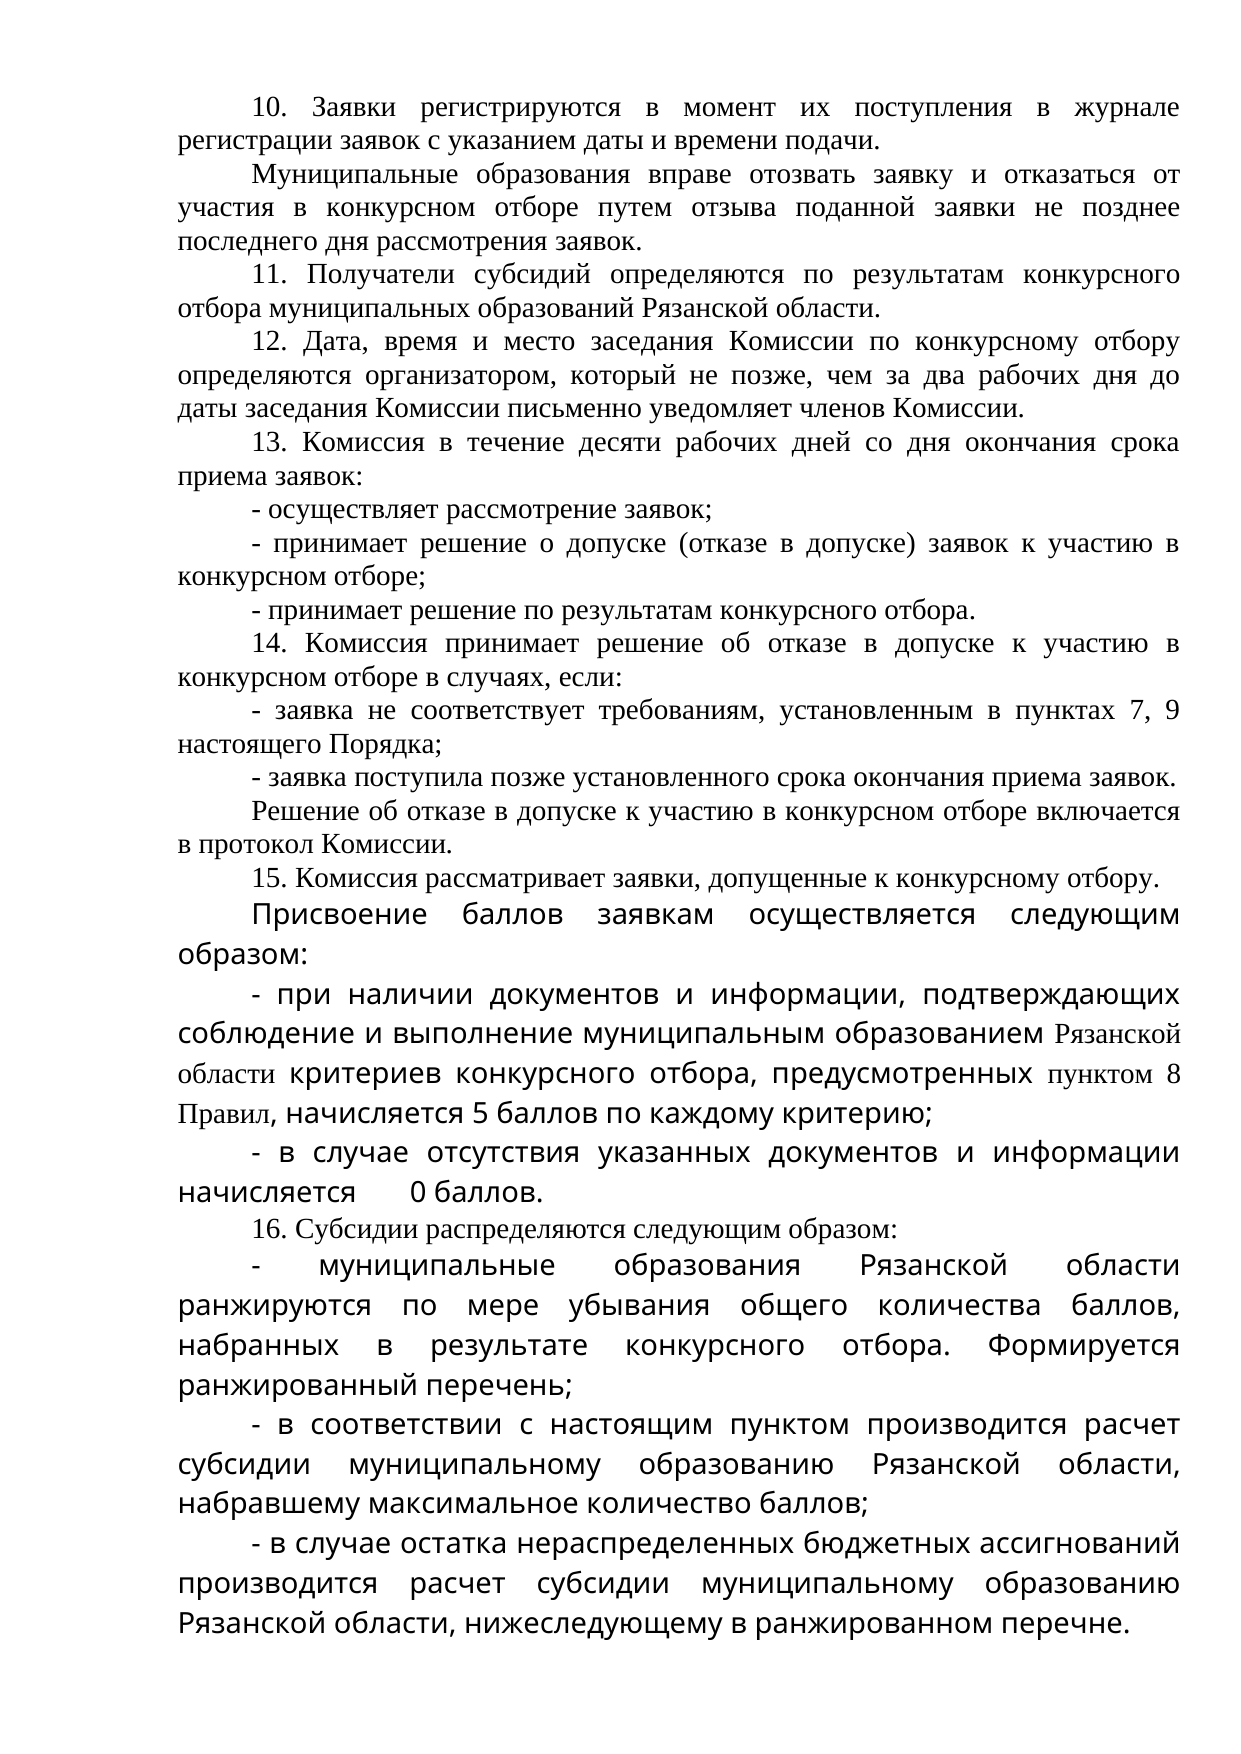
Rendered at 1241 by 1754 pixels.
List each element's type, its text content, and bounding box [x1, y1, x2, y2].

text 11. Получатели субсидий определяются по результатам конкурсного отбора муниципальных образований Рязанской области. [177, 256, 1181, 323]
text 14. Комиссия принимает решение об отказе в допуске к участию в конкурсном отборе в случаях, если: [177, 625, 1181, 692]
text 13. Комиссия в течение десяти рабочих дней со дня окончания срока приема заявок: [177, 424, 1181, 491]
text - в случае отсутствия указанных документов и информации начисляется 0 баллов. [177, 1132, 1181, 1211]
text 16. Субсидии распределяются следующим образом: [177, 1211, 1181, 1245]
text 12. Дата, время и место заседания Комиссии по конкурсному отбору определяются организатором, который не позже, чем за два рабочих дня до даты заседания Комиссии письменно уведомляет членов Комиссии. [177, 323, 1181, 424]
text Муниципальные образования вправе отозвать заявку и отказаться от участия в конкурсном отборе путем отзыва поданной заявки не позднее последнего дня рассмотрения заявок. [177, 156, 1181, 256]
text - принимает решение о допуске (отказе в допуске) заявок к участию в конкурсном отборе; [177, 525, 1181, 592]
text - при наличии документов и информации, подтверждающих соблюдение и выполнение муниципальным образованием Рязанской области критериев конкурсного отбора, предусмотренных пунктом 8 Правил, начисляется 5 баллов по каждому критерию; [177, 973, 1181, 1132]
text - в случае остатка нераспределенных бюджетных ассигнований производится расчет субсидии муниципальному образованию Рязанской области, нижеследующему в ранжированном перечне. [177, 1522, 1181, 1642]
text - в соответствии с настоящим пунктом производится расчет субсидии муниципальному образованию Рязанской области, набравшему максимальное количество баллов; [177, 1403, 1181, 1522]
text 15. Комиссия рассматривает заявки, допущенные к конкурсному отбору. [177, 860, 1181, 894]
text - осуществляет рассмотрение заявок; [177, 491, 1181, 525]
text - муниципальные образования Рязанской области ранжируются по мере убывания общего количества баллов, набранных в результате конкурсного отбора. Формируется ранжированный перечень; [177, 1245, 1181, 1403]
text 10. Заявки регистрируются в момент их поступления в журнале регистрации заявок с указанием даты и времени подачи. [177, 89, 1181, 156]
text Присвоение баллов заявкам осуществляется следующим образом: [177, 894, 1181, 973]
text - принимает решение по результатам конкурсного отбора. [177, 592, 1181, 625]
text - заявка поступила позже установленного срока окончания приема заявок. [177, 759, 1181, 793]
text Решение об отказе в допуске к участию в конкурсном отборе включается в протокол Комиссии. [177, 793, 1181, 860]
text - заявка не соответствует требованиям, установленным в пунктах 7, 9 настоящего Порядка; [177, 692, 1181, 759]
